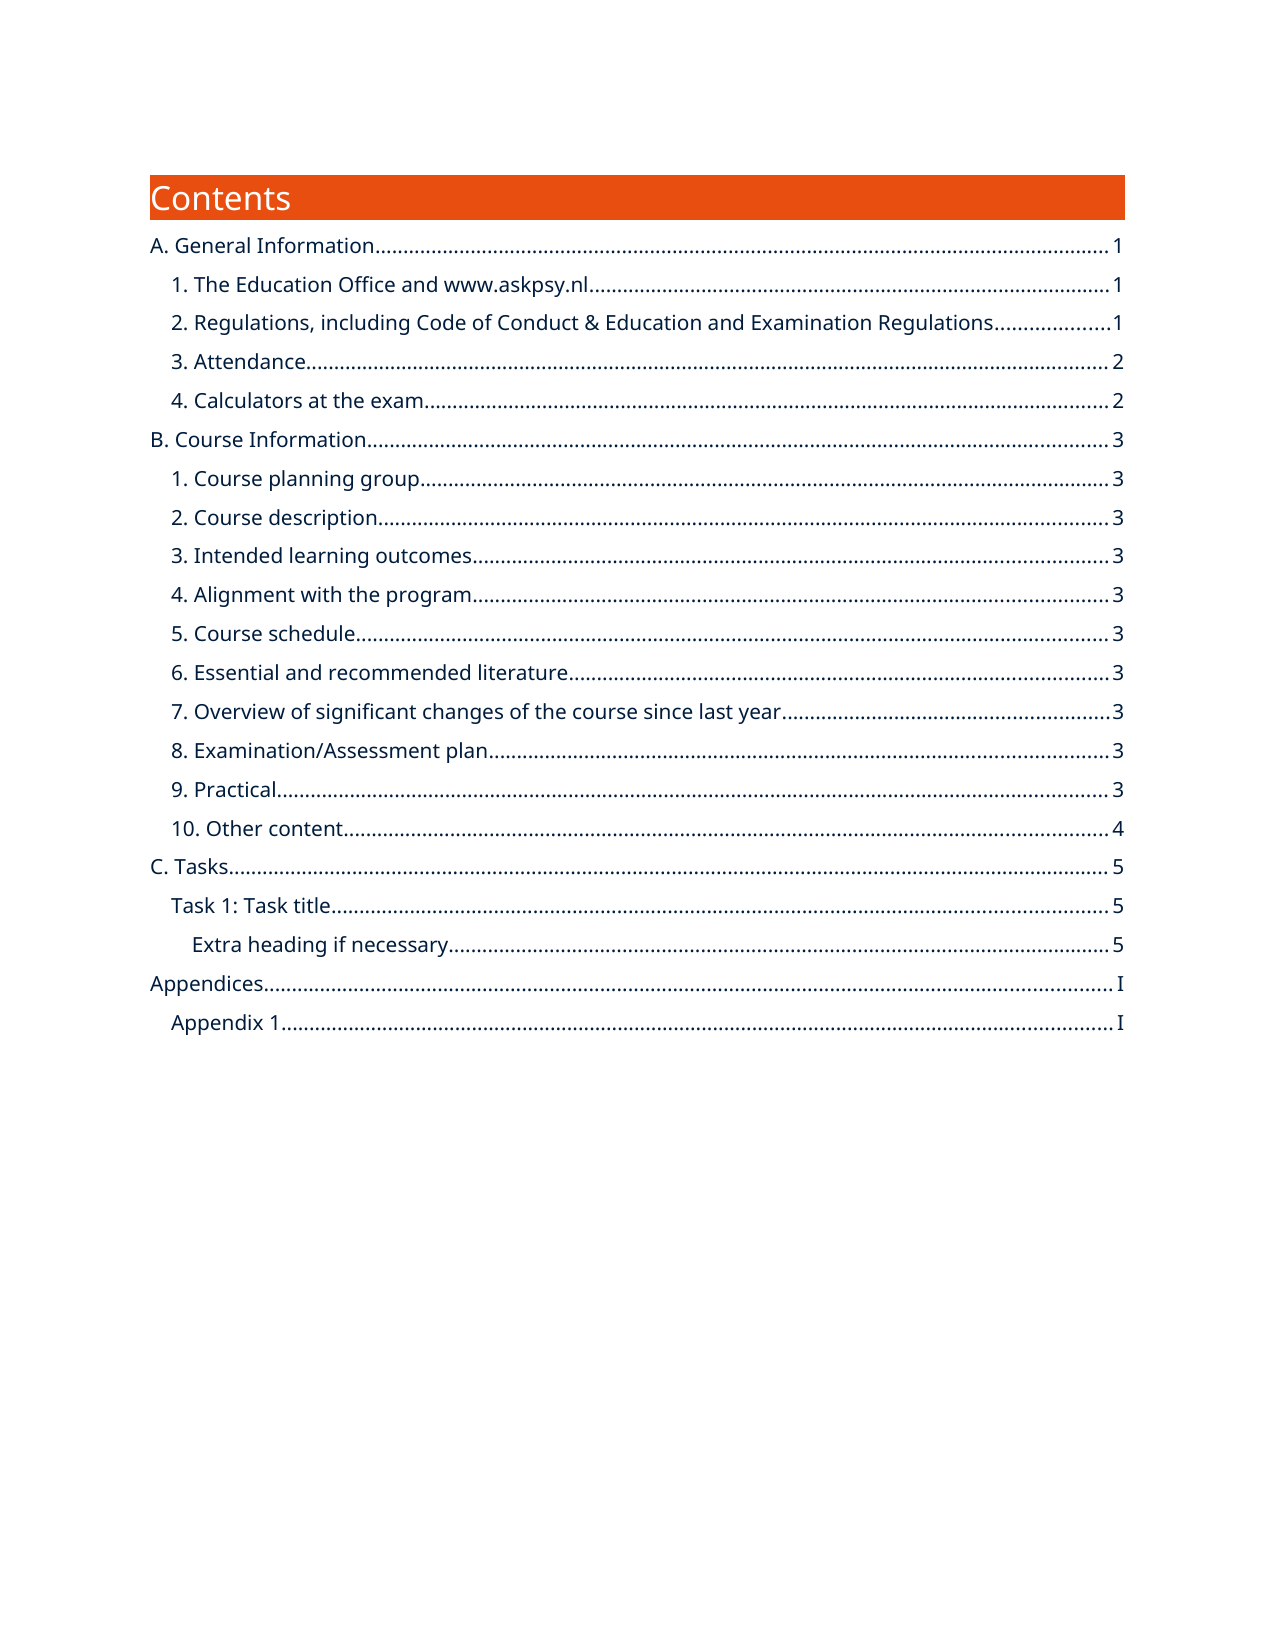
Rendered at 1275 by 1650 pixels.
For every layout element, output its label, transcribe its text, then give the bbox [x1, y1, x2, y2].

subtitle Contents [150, 175, 1125, 220]
